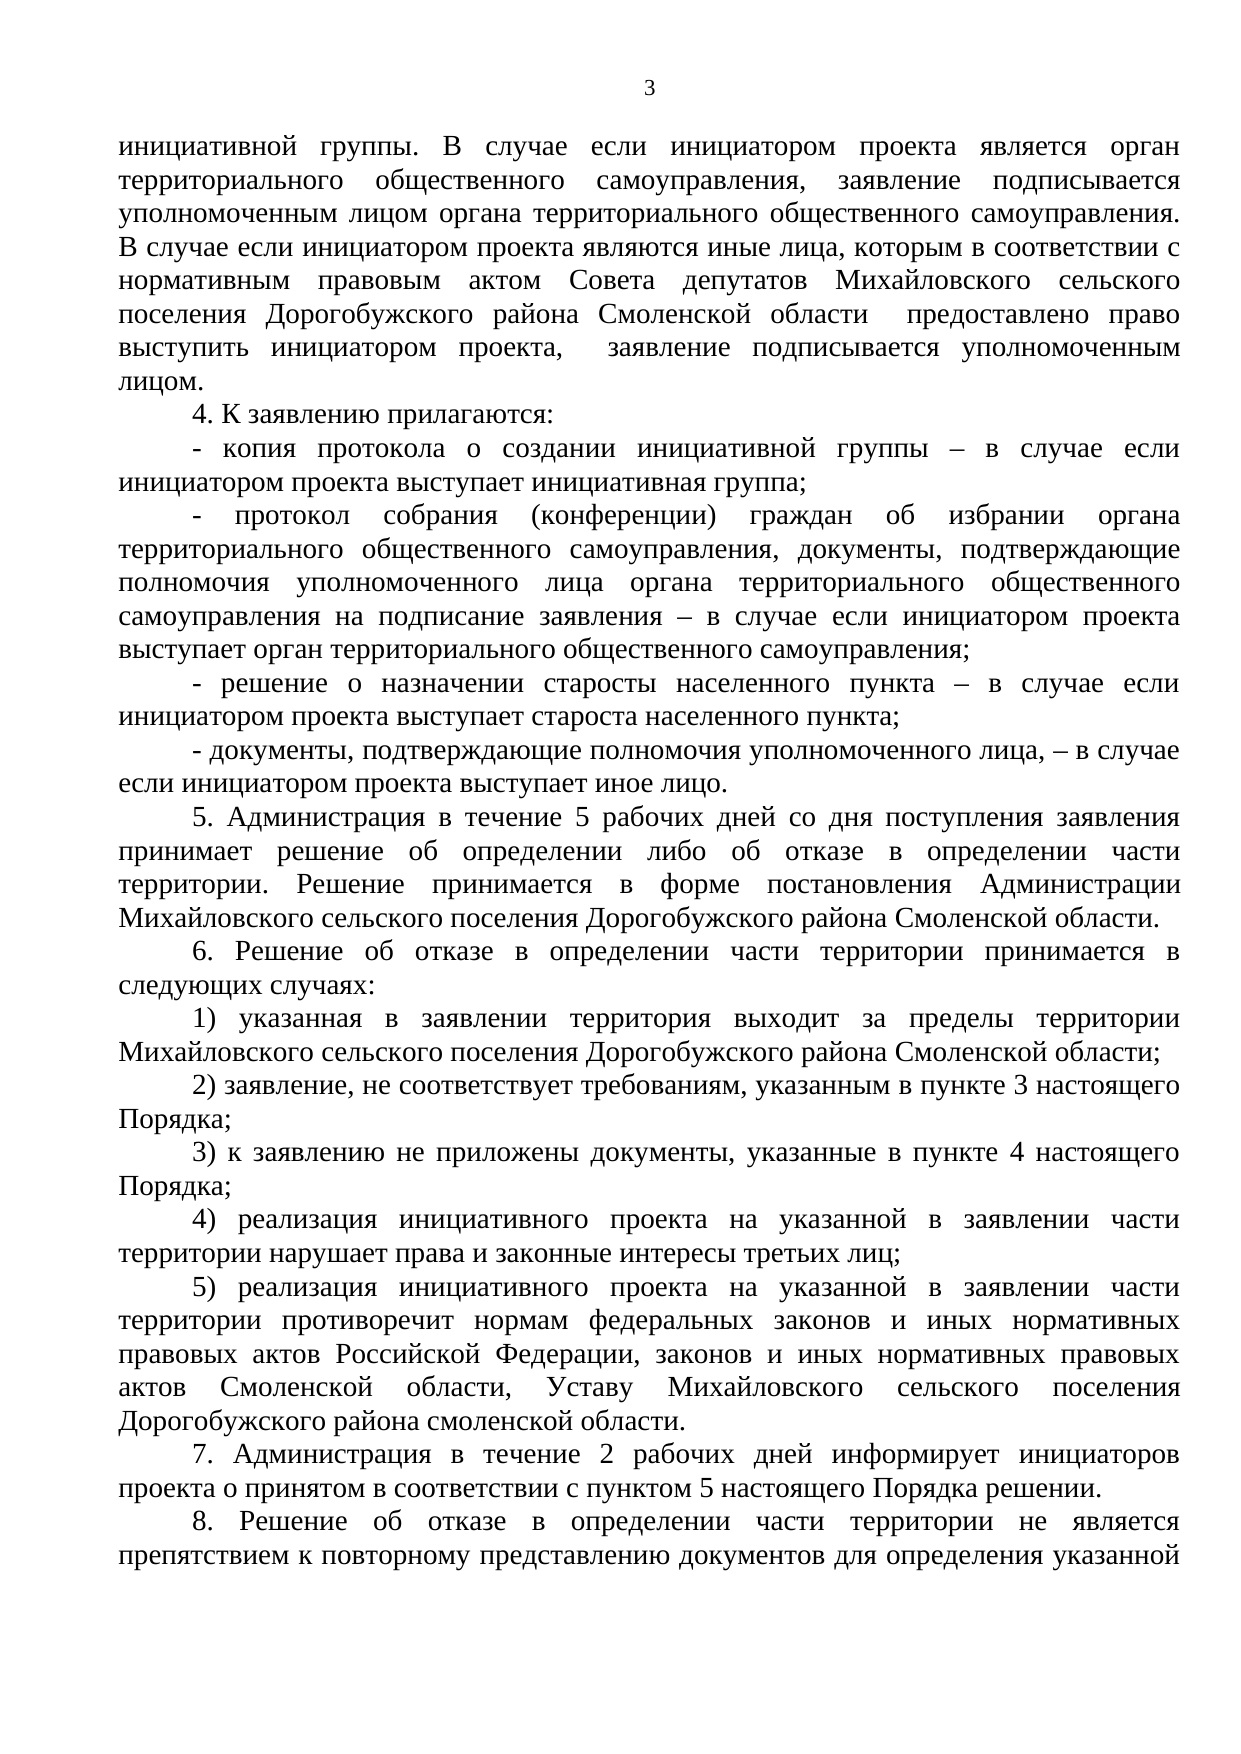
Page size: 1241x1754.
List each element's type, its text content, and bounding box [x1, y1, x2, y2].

text - протокол собрания (конференции) граждан об избрании органа территориального общественного самоуправления, документы, подтверждающие полномочия уполномоченного лица органа территориального общественного самоуправления на подписание заявления – в случае если инициатором проекта выступает орган территориального общественного самоуправления; [118, 497, 1181, 665]
text 6. Решение об отказе в определении части территории принимается в следующих случаях: [118, 933, 1181, 1000]
text 7. Администрация в течение 2 рабочих дней информирует инициаторов проекта о принятом в соответствии с пунктом 5 настоящего Порядка решении. [118, 1436, 1181, 1503]
text 3) к заявлению не приложены документы, указанные в пункте 4 настоящего Порядка; [118, 1134, 1181, 1202]
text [118, 1503, 1181, 1571]
text 4. К заявлению прилагаются: [118, 397, 1181, 430]
text 5. Администрация в течение 5 рабочих дней со дня поступления заявления принимает решение об определении либо об отказе в определении части территории. Решение принимается в форме постановления Администрации Михайловского сельского поселения Дорогобужского района Смоленской области. [118, 799, 1181, 933]
text 1) указанная в заявлении территория выходит за пределы территории Михайловского сельского поселения Дорогобужского района Смоленской области; [118, 1000, 1181, 1067]
text 5) реализация инициативного проекта на указанной в заявлении части территории противоречит нормам федеральных законов и иных нормативных правовых актов Российской Федерации, законов и иных нормативных правовых актов Смоленской области, Уставу Михайловского сельского поселения Дорогобужского района смоленской области. [118, 1269, 1181, 1436]
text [118, 128, 1181, 397]
text - копия протокола о создании инициативной группы – в случае если инициатором проекта выступает инициативная группа; [118, 430, 1181, 497]
text 2) заявление, не соответствует требованиям, указанным в пункте 3 настоящего Порядка; [118, 1067, 1181, 1134]
text 4) реализация инициативного проекта на указанной в заявлении части территории нарушает права и законные интересы третьих лиц; [118, 1202, 1181, 1269]
text - документы, подтверждающие полномочия уполномоченного лица, – в случае если инициатором проекта выступает иное лицо. [118, 732, 1181, 799]
text - решение о назначении старосты населенного пункта – в случае если инициатором проекта выступает староста населенного пункта; [118, 665, 1181, 732]
